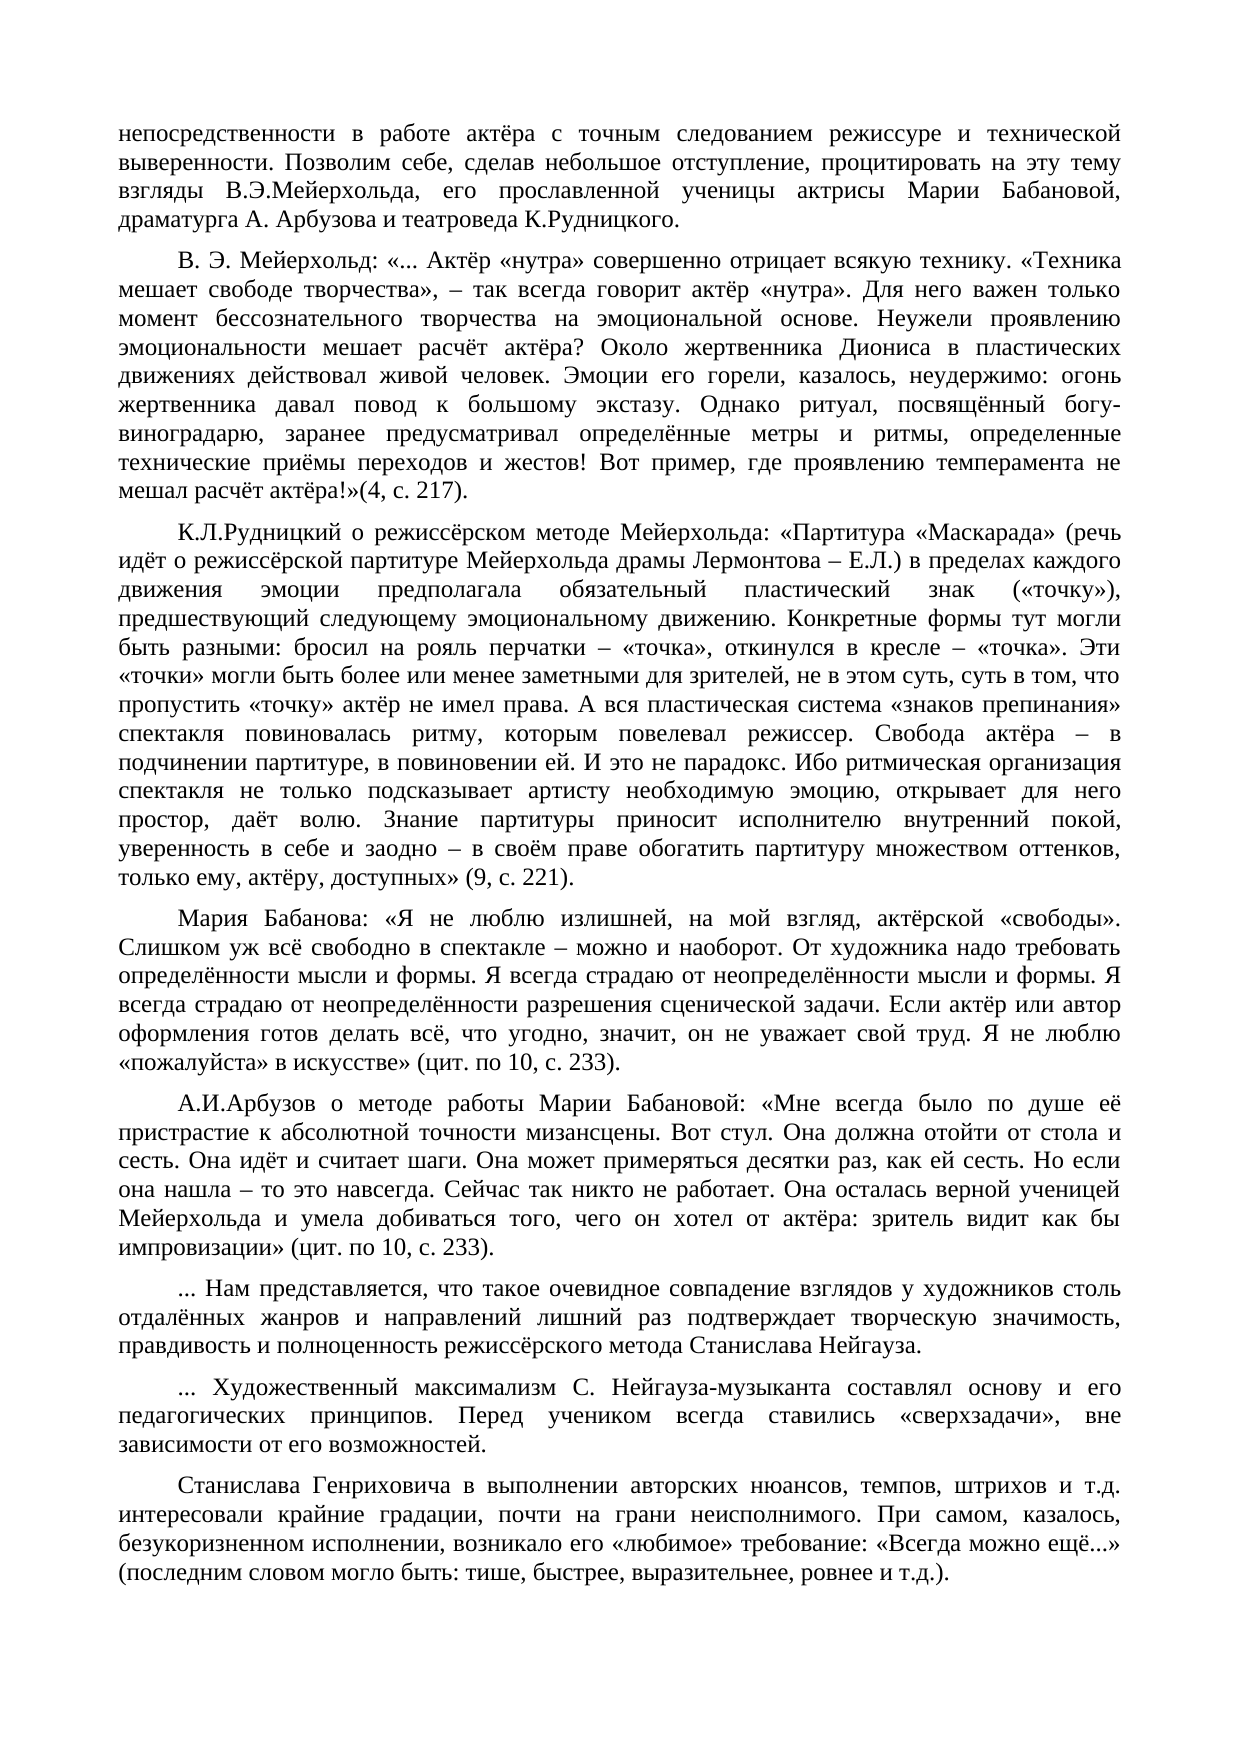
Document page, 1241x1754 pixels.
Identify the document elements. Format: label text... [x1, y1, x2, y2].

text Мария Бабанова: «Я не люблю излишней, на мой взгляд, актёрской «свободы». Слишком уж всё свободно в спектакле – можно и наоборот. От художника надо требовать определённости мысли и формы. Я всегда страдаю от неопределённости мысли и формы. Я всегда страдаю от неопределённости разрешения сценической задачи. Если актёр или автор оформления готов делать всё, что угодно, значит, он не уважает свой труд. Я не люблю «пожалуйста» в искусстве» (цит. по 10, с. 233). [118, 903, 1122, 1076]
text В. Э. Мейерхольд: «... Актёр «нутра» совершенно отрицает всякую технику. «Техника мешает свободе творчества», – так всегда говорит актёр «нутра». Для него важен только момент бессознательного творчества на эмоциональной основе. Неужели проявлению эмоциональности мешает расчёт актёра? Около жертвенника Диониса в пластических движениях действовал живой человек. Эмоции его горели, казалось, неудержимо: огонь жертвенника давал повод к большому экстазу. Однако ритуал, посвящённый богу-виноградарю, заранее предусматривал определённые метры и ритмы, определенные технические приёмы переходов и жестов! Вот пример, где проявлению темперамента не мешал расчёт актёра!»(4, с. 217). [118, 246, 1122, 504]
text ... Нам представляется, что такое очевидное совпадение взглядов у художников столь отдалённых жанров и направлений лишний раз подтверждает творческую значимость, правдивость и полноценность режиссёрского метода Станислава Нейгауза. [118, 1273, 1122, 1359]
text ... Художественный максимализм С. Нейгауза-музыканта составлял основу и его педагогических принципов. Перед учеником всегда ставились «сверхзадачи», вне зависимости от его возможностей. [118, 1372, 1122, 1458]
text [118, 118, 1122, 233]
text Станислава Генриховича в выполнении авторских нюансов, темпов, штрихов и т.д. интересовали крайние градации, почти на грани неисполнимого. При самом, казалось, безукоризненном исполнении, возникало его «любимое» требование: «Всегда можно ещё...» (последним словом могло быть: тише, быстрее, выразительнее, ровнее и т.д.). [118, 1471, 1122, 1586]
text А.И.Арбузов о методе работы Марии Бабановой: «Мне всегда было по душе её пристрастие к абсолютной точности мизансцены. Вот стул. Она должна отойти от стола и сесть. Она идёт и считает шаги. Она может примеряться десятки раз, как ей сесть. Но если она нашла – то это навсегда. Сейчас так никто не работает. Она осталась верной ученицей Мейерхольда и умела добиваться того, чего он хотел от актёра: зритель видит как бы импровизации» (цит. по 10, с. 233). [118, 1088, 1122, 1261]
text К.Л.Рудницкий о режиссёрском методе Мейерхольда: «Партитура «Маскарада» (речь идёт о режиссёрской партитуре Мейерхольда драмы Лермонтова – Е.Л.) в пределах каждого движения эмоции предполагала обязательный пластический знак («точку»), предшествующий следующему эмоциональному движению. Конкретные формы тут могли быть разными: бросил на рояль перчатки – «точка», откинулся в кресле – «точка». Эти «точки» могли быть более или менее заметными для зрителей, не в этом суть, суть в том, что пропустить «точку» актёр не имел права. А вся пластическая система «знаков препинания» спектакля повиновалась ритму, которым повелевал режиссер. Свобода актёра – в подчинении партитуре, в повиновении ей. И это не парадокс. Ибо ритмическая организация спектакля не только подсказывает артисту необходимую эмоцию, открывает для него простор, даёт волю. Знание партитуры приносит исполнителю внутренний покой, уверенность в себе и заодно – в своём праве обогатить партитуру множеством оттенков, только ему, актёру, доступных» (9, с. 221). [118, 517, 1122, 891]
